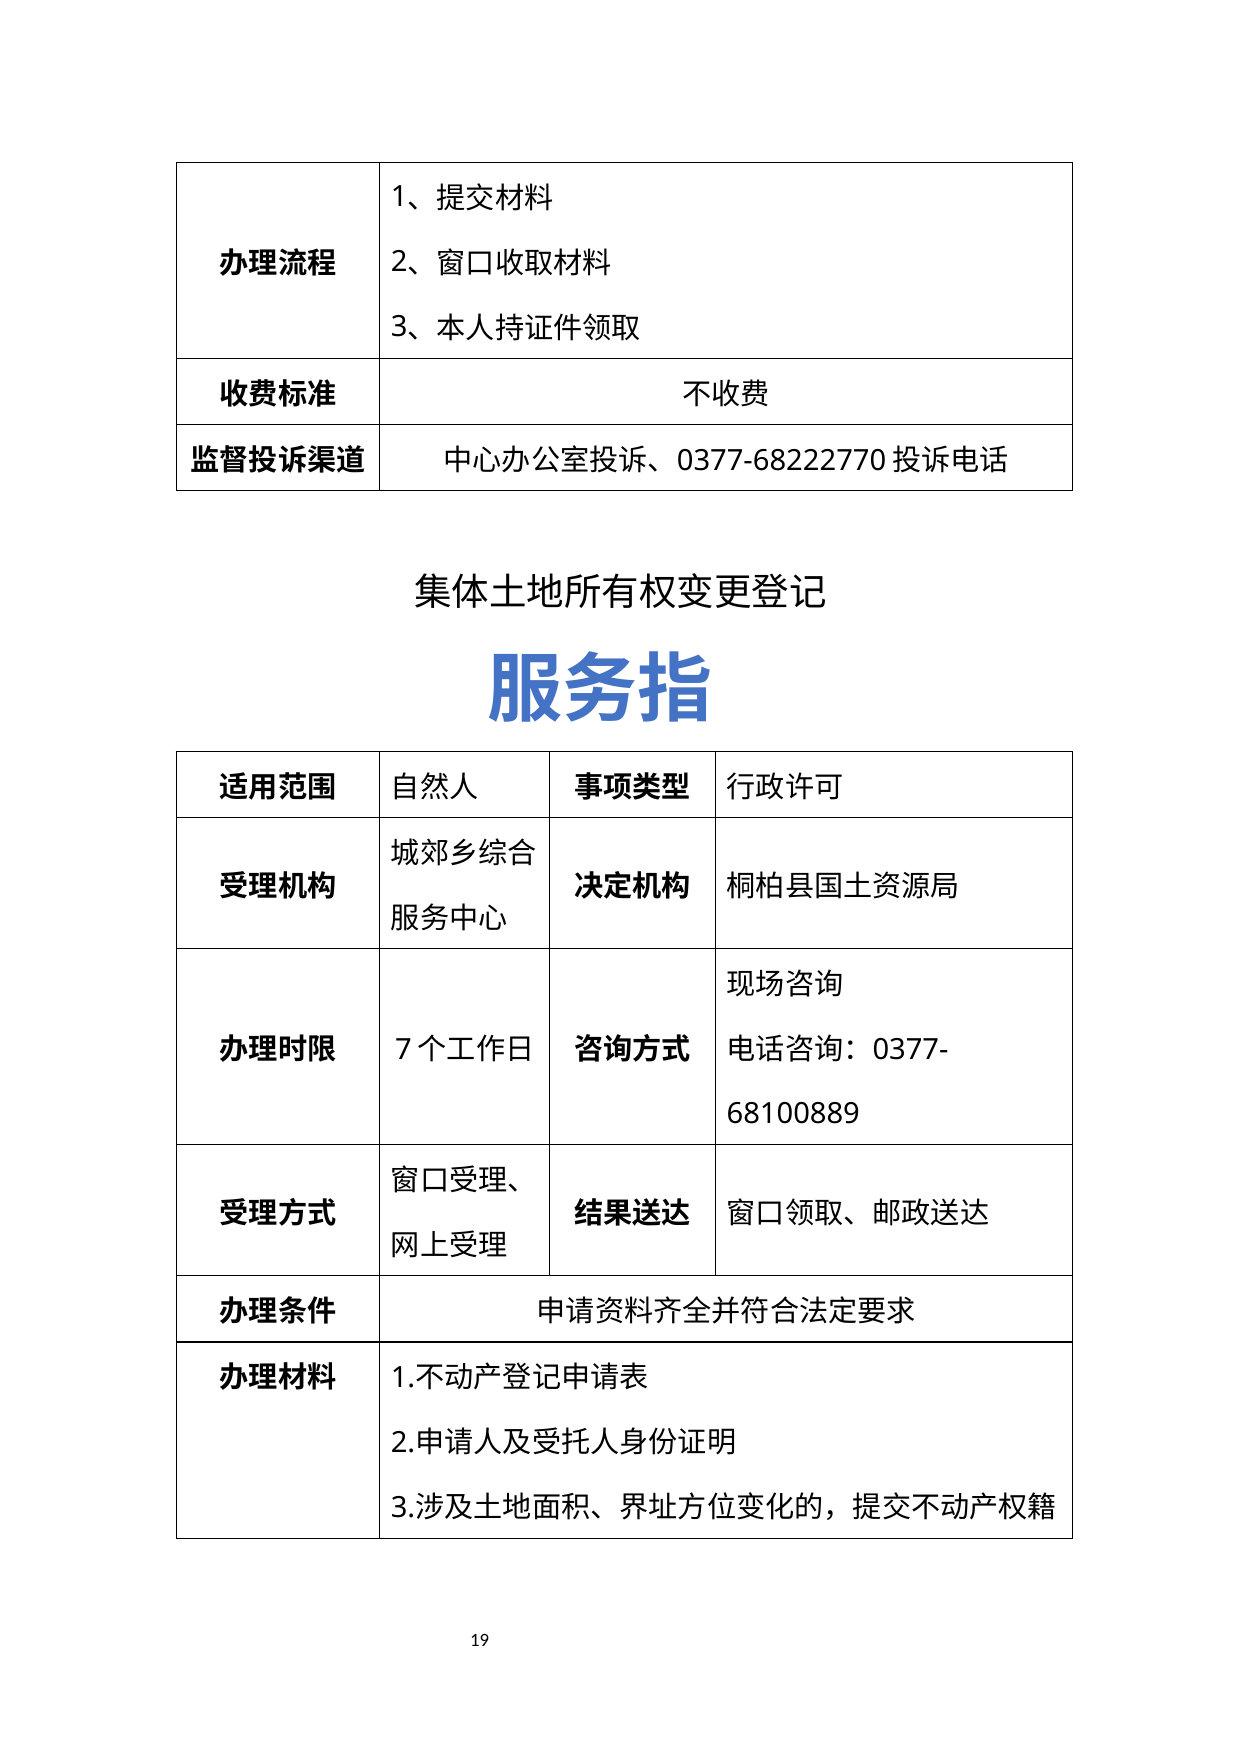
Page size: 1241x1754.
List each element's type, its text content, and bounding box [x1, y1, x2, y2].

table_cell 窗口领取、邮政送达 [716, 1145, 1072, 1275]
table_cell 办理流程 [177, 163, 379, 358]
table_header 适用范围 [177, 752, 379, 817]
table_cell 不收费 [380, 359, 1072, 424]
table_cell 申请资料齐全并符合法定要求 [380, 1276, 1072, 1341]
table_header 事项类型 [550, 752, 715, 817]
table_cell 监督投诉渠道 [177, 425, 379, 490]
table_cell 办理时限 [177, 949, 379, 1144]
table_cell 桐柏县国土资源局 [716, 818, 1072, 948]
table_cell 办理材料 [177, 1343, 379, 1537]
table_cell 结果送达 [550, 1145, 715, 1275]
text 集体土地所有权变更登记 [187, 556, 1053, 621]
table_cell 办理条件 [177, 1276, 379, 1341]
table_cell 受理方式 [177, 1145, 379, 1275]
table_cell 城郊乡综合服务中心 [380, 818, 549, 948]
table_cell 中心办公室投诉、0377-68222770投诉电话 [380, 425, 1072, 490]
table_cell 1、提交材料 2、窗口收取材料 3、本人持证件领取 [380, 163, 1072, 358]
table_cell 咨询方式 [550, 949, 715, 1144]
table_cell 现场咨询 电话咨询：0377-68100889 [716, 949, 1072, 1144]
table_header 自然人 [380, 752, 549, 817]
table_cell 窗口受理、网上受理 [380, 1145, 549, 1275]
table_cell 7个工作日 [380, 949, 549, 1144]
table_cell 受理机构 [177, 818, 379, 948]
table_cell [380, 1343, 1072, 1537]
table_header 行政许可 [716, 752, 1072, 817]
table_cell 决定机构 [550, 818, 715, 948]
table_cell 收费标准 [177, 359, 379, 424]
